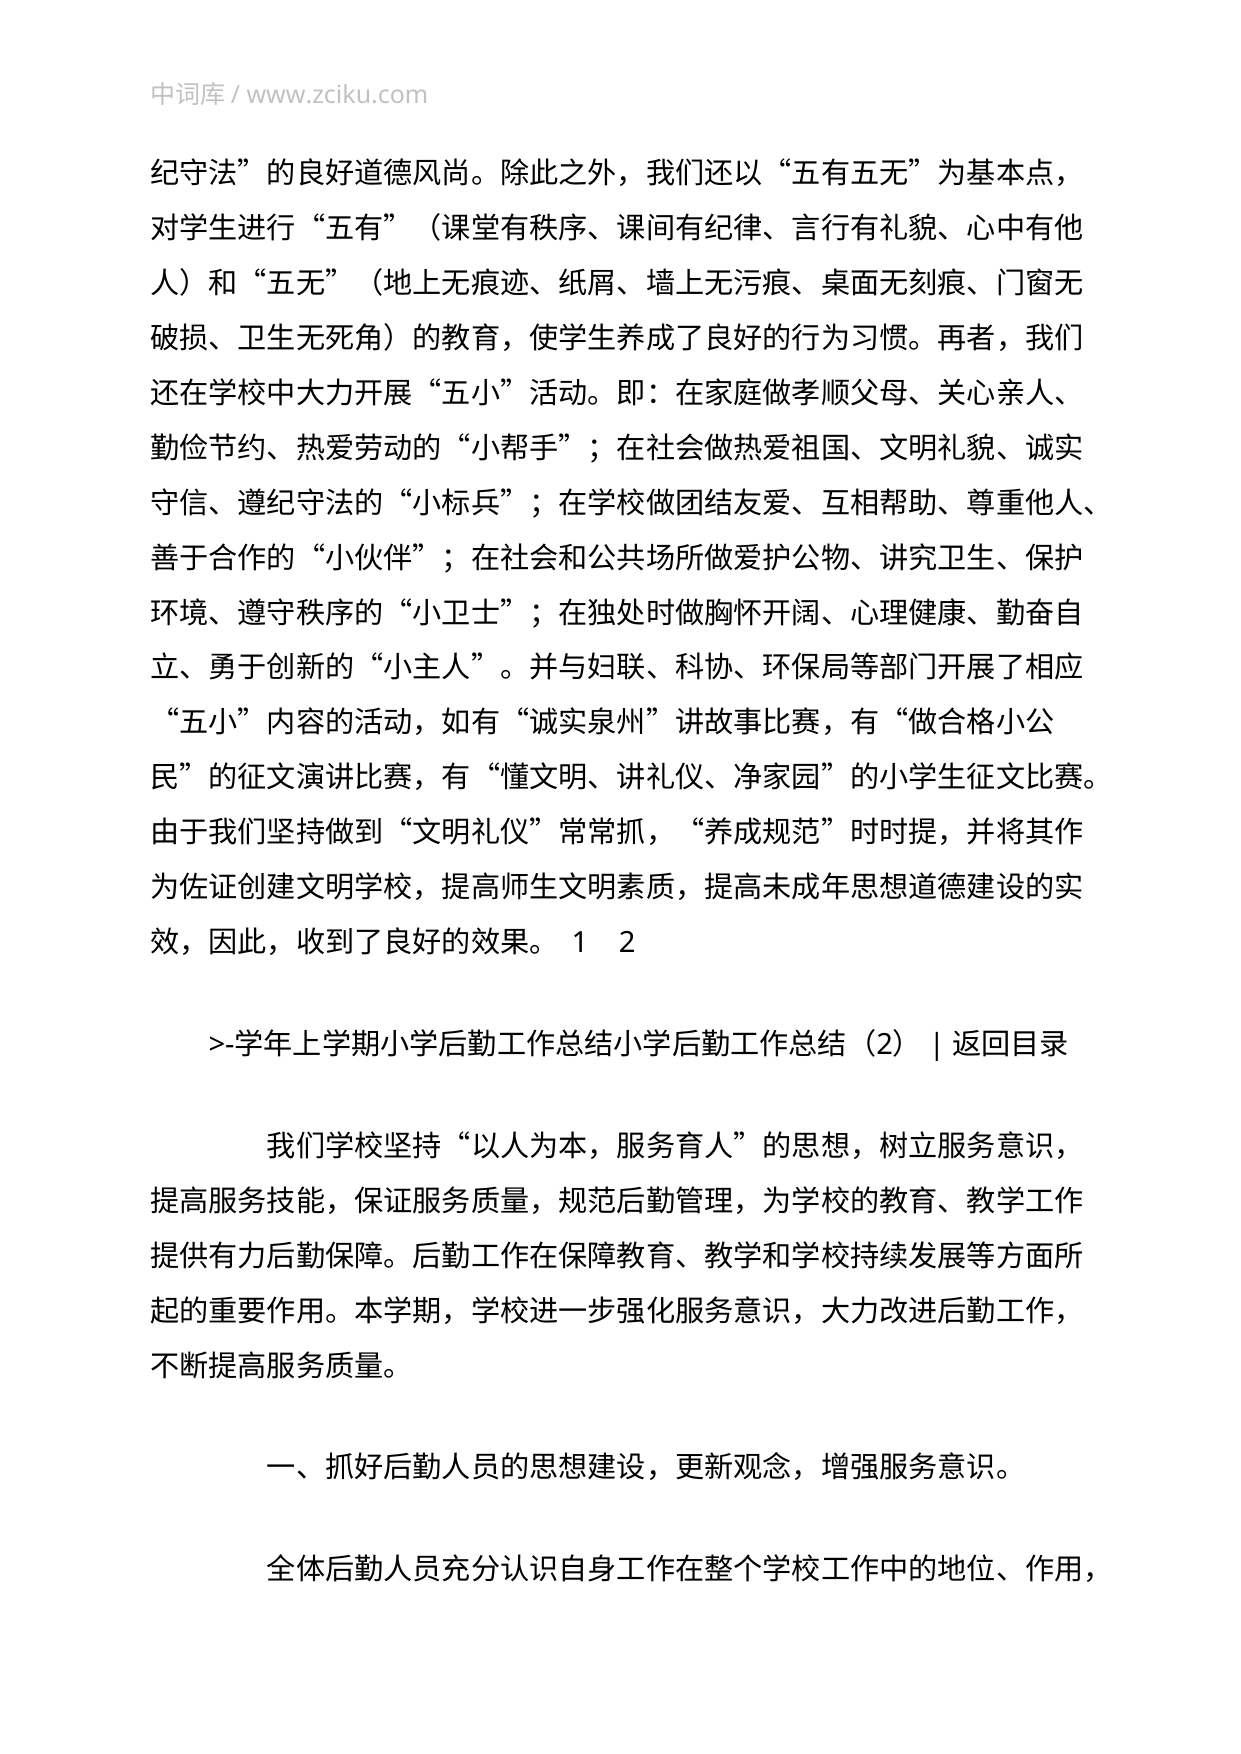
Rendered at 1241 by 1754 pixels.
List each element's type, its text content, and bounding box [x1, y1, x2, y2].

text 我们学校坚持“以人为本，服务育人”的思想，树立服务意识，提高服务技能，保证服务质量，规范后勤管理，为学校的教育、教学工作提供有力后勤保障。后勤工作在保障教育、教学和学校持续发展等方面所起的重要作用。本学期，学校进一步强化服务意识，大力改进后勤工作，不断提高服务质量。 [150, 1122, 1090, 1384]
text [150, 150, 1090, 961]
text >-学年上学期小学后勤工作总结小学后勤工作总结（2） | 返回目录 [150, 1021, 1090, 1063]
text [150, 1546, 1090, 1588]
text 一、抓好后勤人员的思想建设，更新观念，增强服务意识。 [150, 1444, 1090, 1486]
